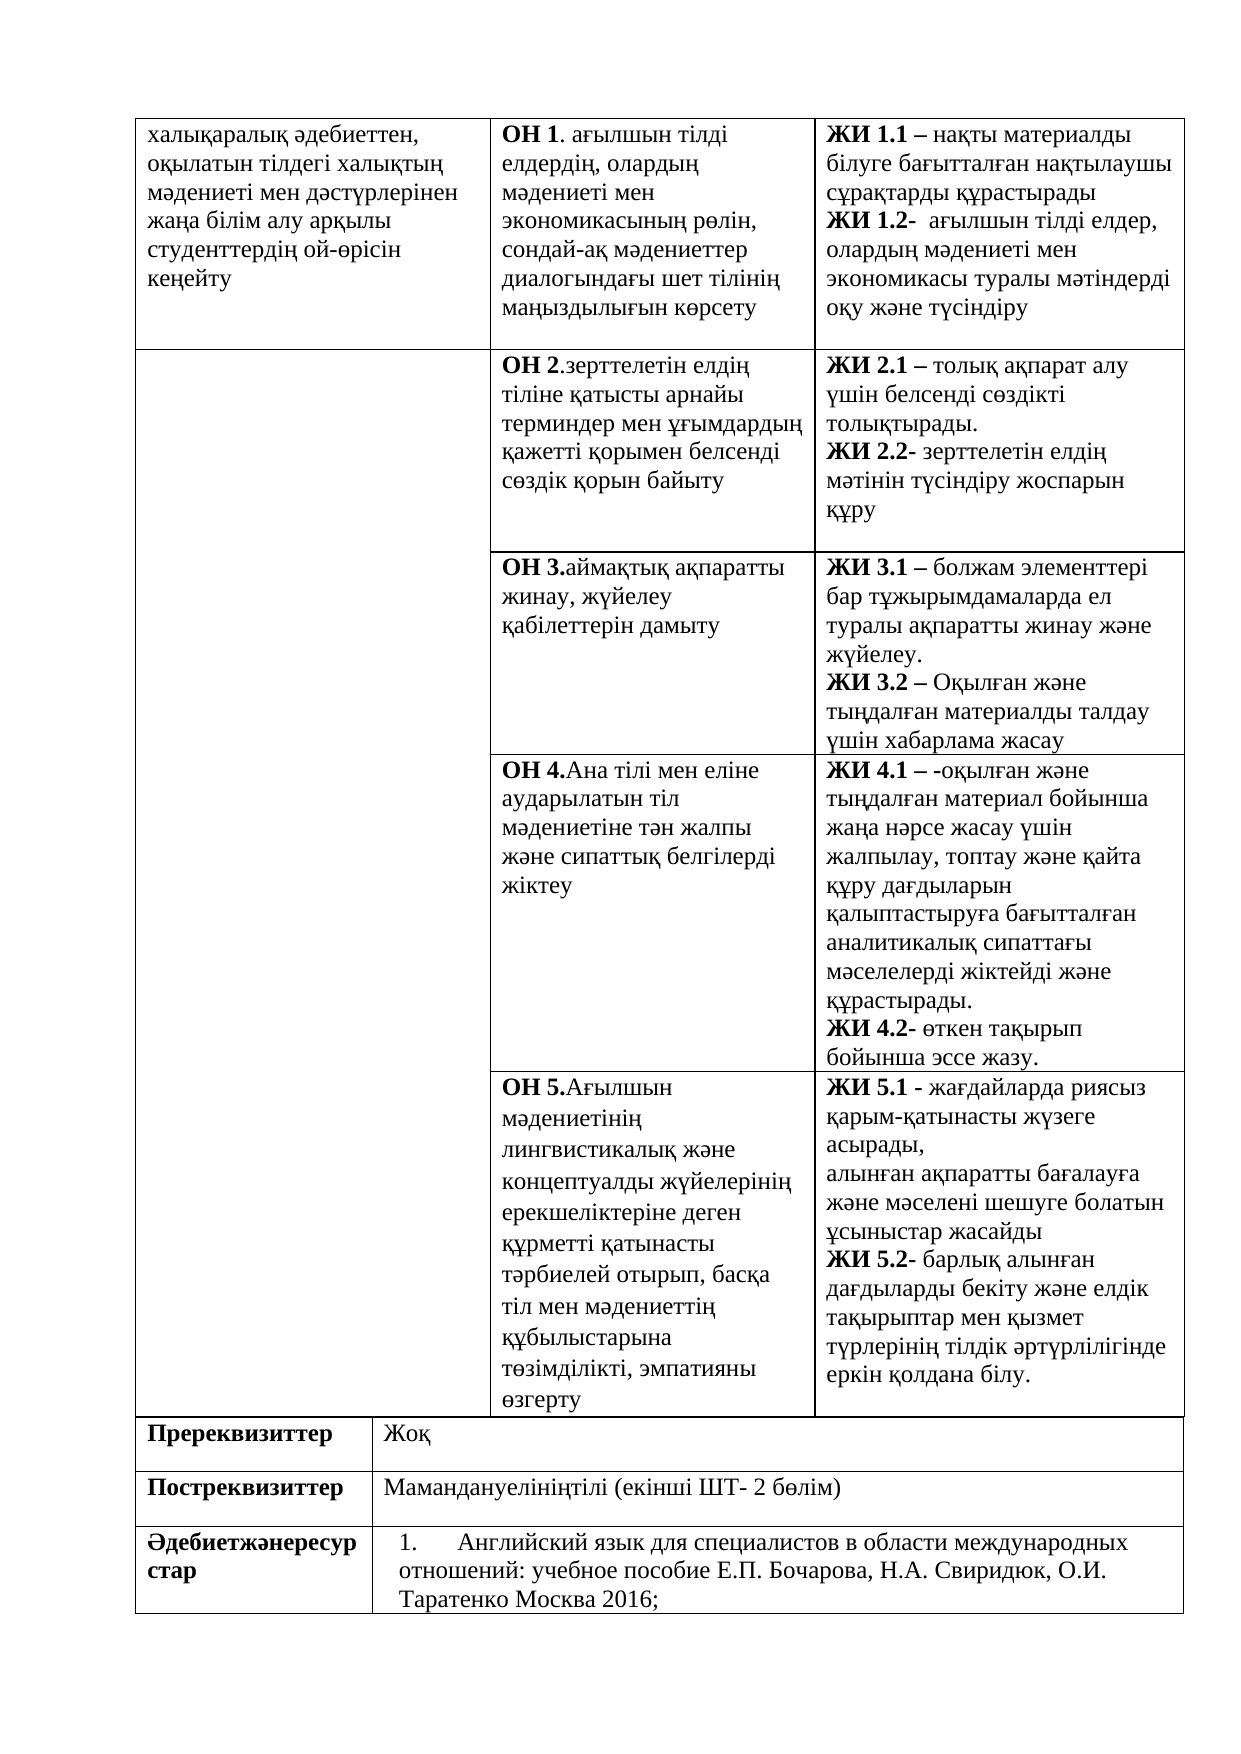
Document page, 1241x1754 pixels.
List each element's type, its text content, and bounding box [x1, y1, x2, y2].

table_cell ОН 3.аймақтық ақпаратты жинау, жүйелеу қабілеттерін дамыту [491, 553, 814, 754]
table_header Пререквизиттер [136, 1418, 372, 1471]
table_cell [136, 350, 490, 1416]
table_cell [373, 1527, 1183, 1613]
table_cell ЖИ 2.1 – толық ақпарат алу үшін белсенді сөздікті толықтырады. ЖИ 2.2- зерттелетін елдің мәтінін түсіндіру жоспарын құру [816, 350, 1184, 551]
table_cell Постреквизиттер [136, 1472, 372, 1526]
table_cell ОН 5.Ағылшын мәдениетінің лингвистикалық және концептуалды жүйелерінің ерекшеліктеріне деген құрметті қатынасты тәрбиелей отырып, басқа тіл мен мәдениеттің құбылыстарына төзімділікті, эмпатияны өзгерту [491, 1072, 814, 1416]
table_cell ЖИ 1.1 – нақты материалды білуге бағытталған нақтылаушы сұрақтарды құрастырады ЖИ 1.2- ағылшын тілді елдер, олардың мәдениеті мен экономикасы туралы мәтіндерді оқу және түсіндіру [816, 119, 1184, 349]
table_cell халықаралық әдебиеттен, оқылатын тілдегі халықтың мәдениеті мен дәстүрлерінен жаңа білім алу арқылы студенттердің ой-өрісін кеңейту [136, 119, 490, 349]
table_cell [136, 1527, 372, 1613]
table_cell ОН 1. ағылшын тілді елдердің, олардың мәдениеті мен экономикасының рөлін, сондай-ақ мәдениеттер диалогындағы шет тілінің маңыздылығын көрсету [491, 119, 814, 349]
table_cell ЖИ 5.1 - жағдайларда риясыз қарым-қатынасты жүзеге асырады, алынған ақпаратты бағалауға және мәселені шешуге болатын ұсыныстар жасайды ЖИ 5.2- барлық алынған дағдыларды бекіту және елдік тақырыптар мен қызмет түрлерінің тілдік әртүрлілігінде еркін қолдана білу. [816, 1072, 1184, 1416]
table_cell ОН 2.зерттелетін елдің тіліне қатысты арнайы терминдер мен ұғымдардың қажетті қорымен белсенді сөздік қорын байыту [491, 350, 814, 551]
table_cell ЖИ 4.1 – -оқылған және тыңдалған материал бойынша жаңа нәрсе жасау үшін жалпылау, топтау және қайта құру дағдыларын қалыптастыруға бағытталған аналитикалық сипаттағы мәселелерді жіктейді және құрастырады. ЖИ 4.2- өткен тақырып бойынша эссе жазу. [816, 755, 1184, 1071]
table_cell ЖИ 3.1 – болжам элементтері бар тұжырымдамаларда ел туралы ақпаратты жинау және жүйелеу. ЖИ 3.2 – Оқылған және тыңдалған материалды талдау үшін хабарлама жасау [816, 553, 1184, 754]
table_header Жоқ [373, 1418, 1183, 1471]
table_cell Мамандануелініңтілі (екінші ШТ- 2 бөлім) [373, 1472, 1183, 1526]
table_cell ОН 4.Ана тілі мен еліне аударылатын тіл мәдениетіне тән жалпы және сипаттық белгілерді жіктеу [491, 755, 814, 1071]
